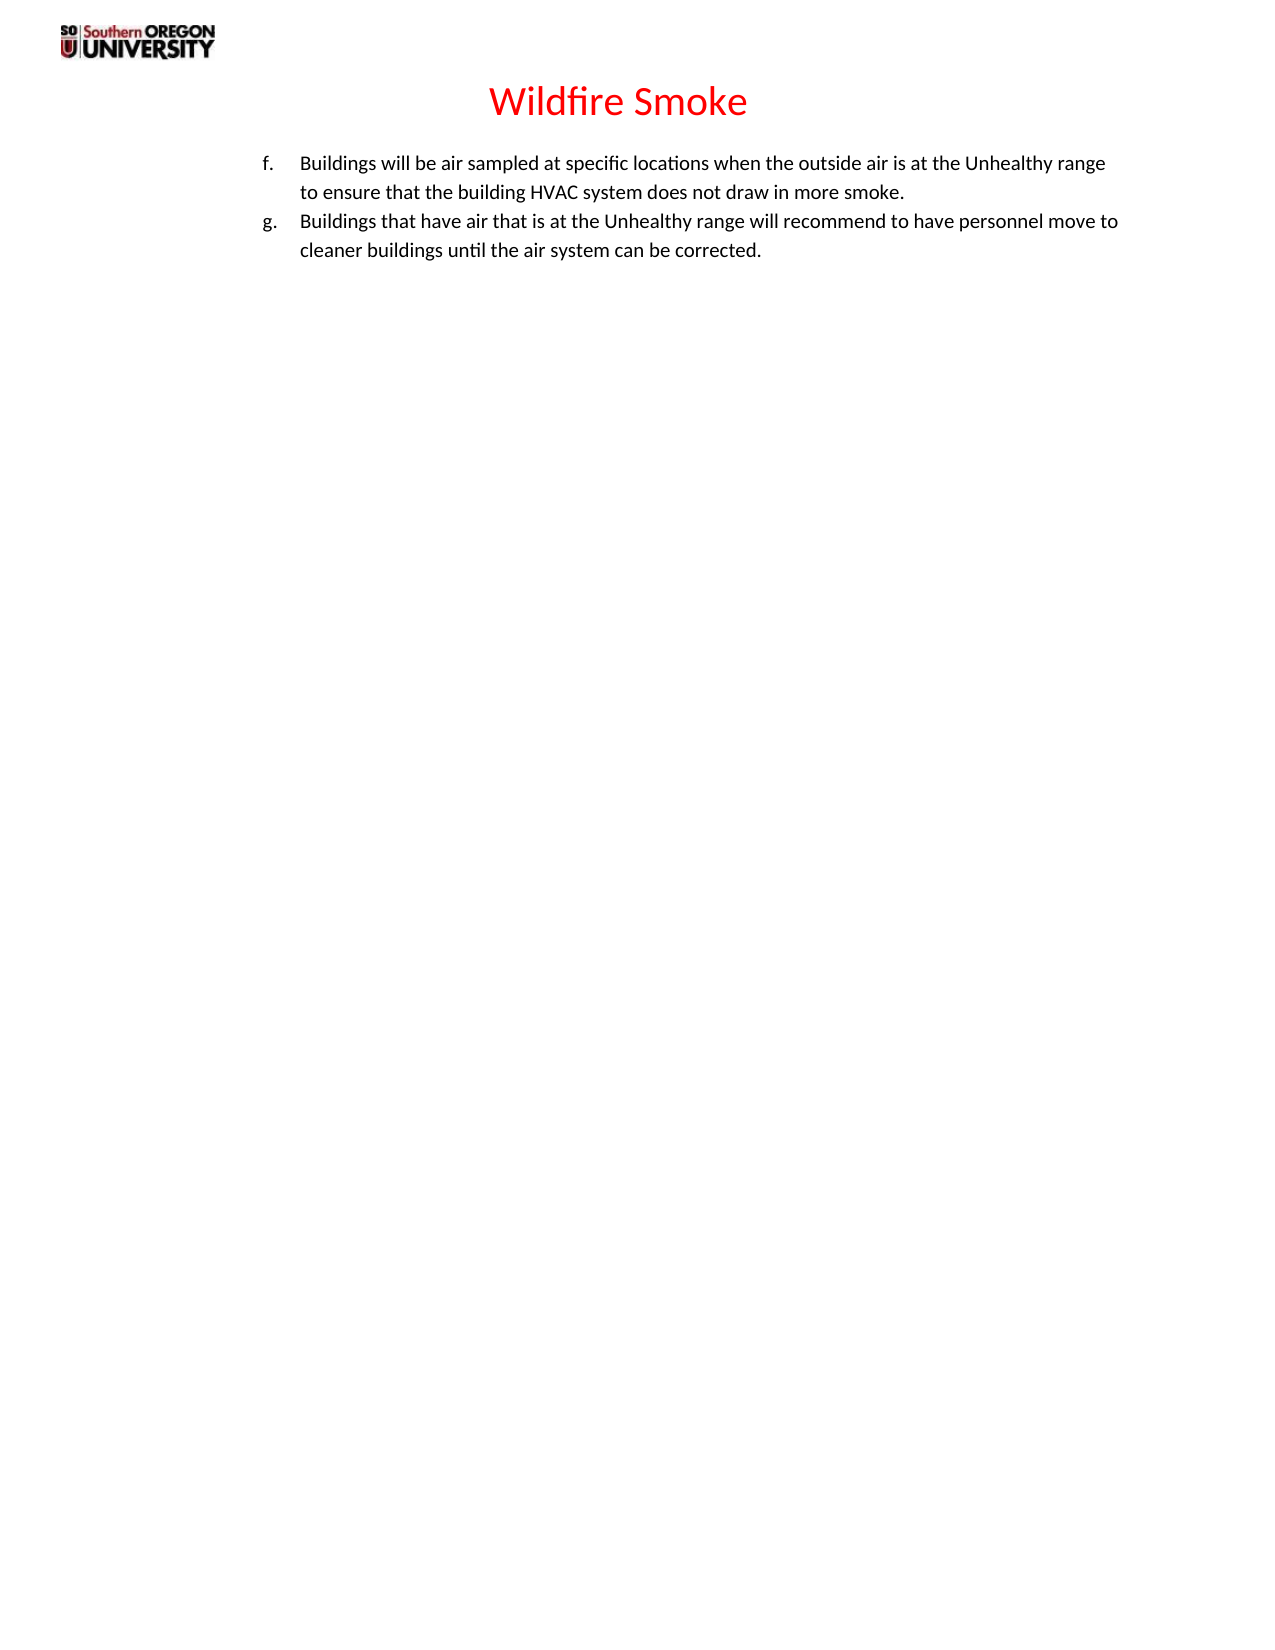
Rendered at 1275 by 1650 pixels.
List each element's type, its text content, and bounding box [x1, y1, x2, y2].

list Buildings will be air sampled at specific locations when the outside air is at the Unhealthy range to ensure that the building HVAC system does not draw in more smoke. [262, 150, 1125, 204]
list Buildings that have air that is at the Unhealthy range will recommend to have personnel move to cleaner buildings until the air system can be corrected. [262, 208, 1125, 263]
picture [61, 25, 215, 65]
